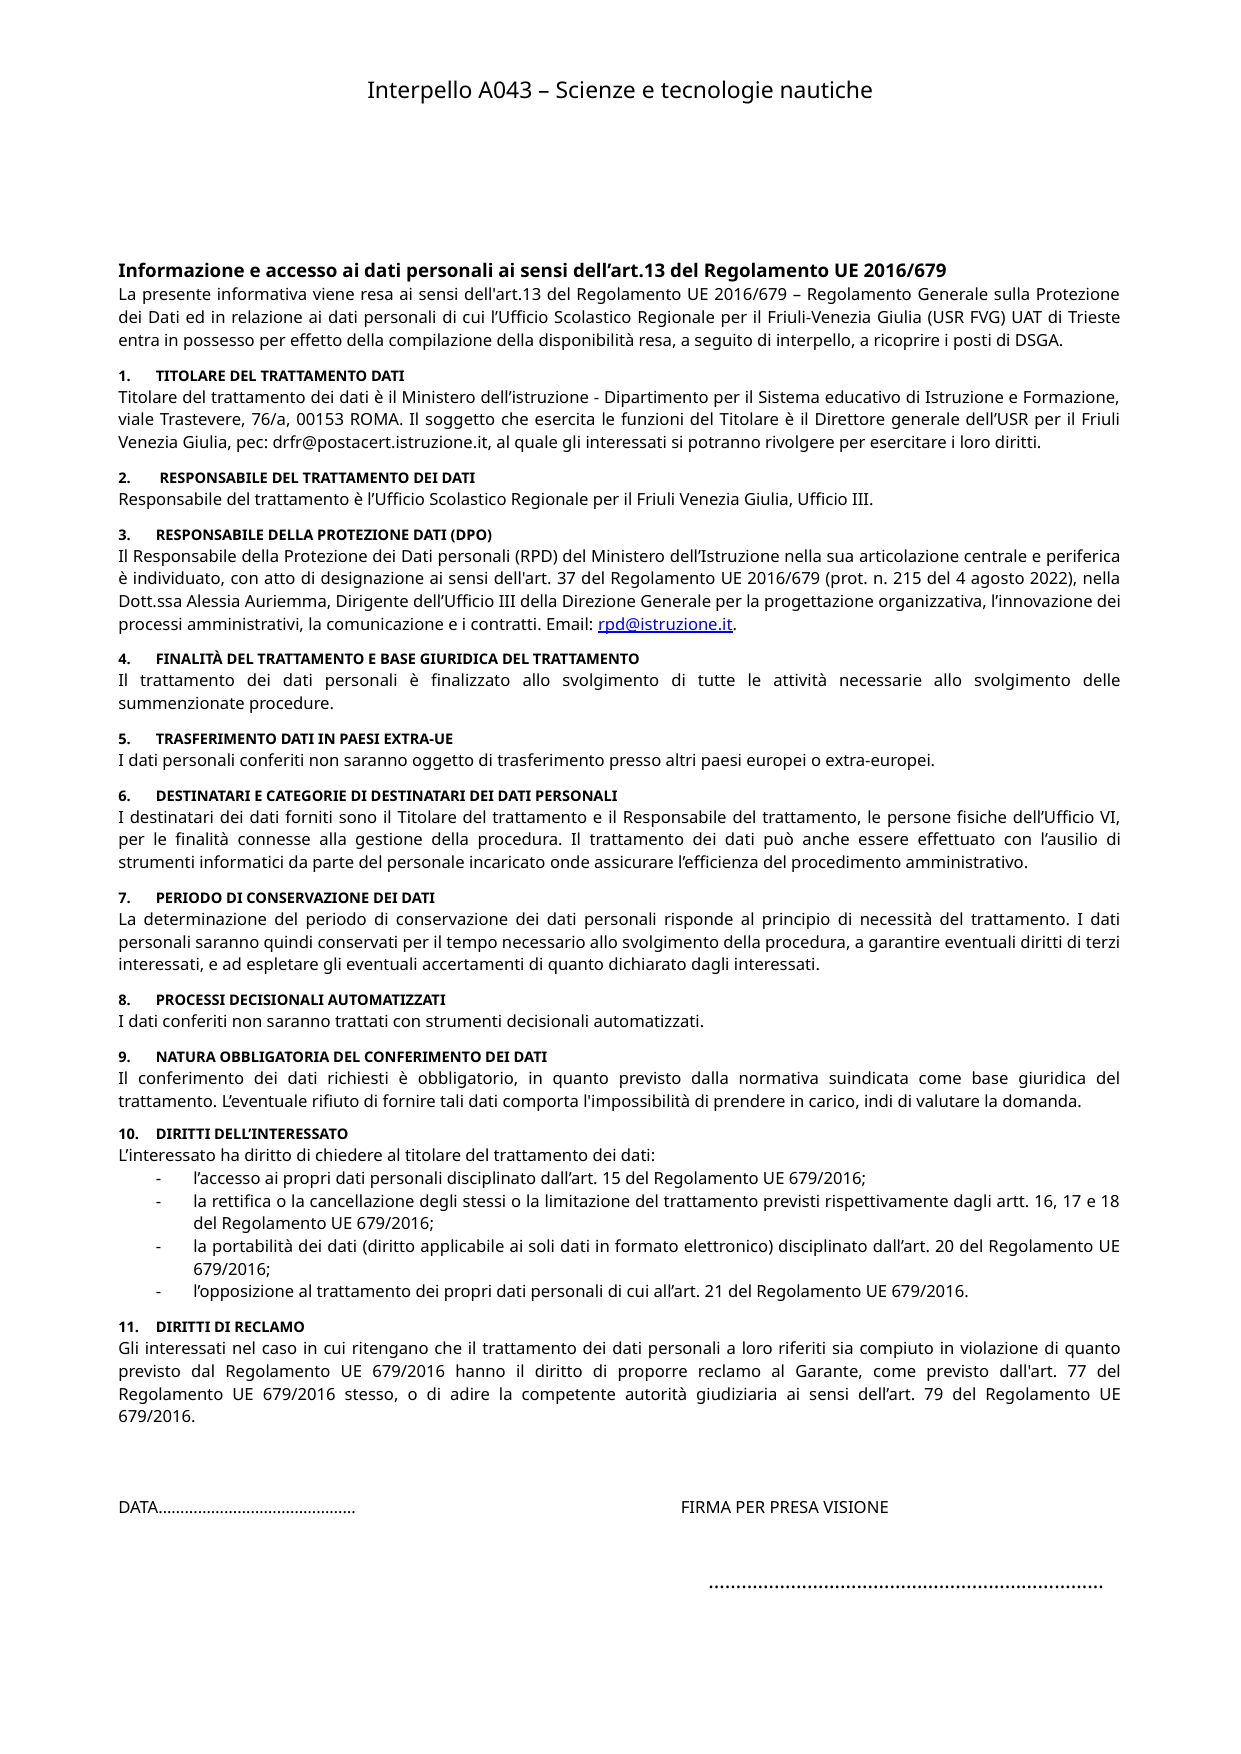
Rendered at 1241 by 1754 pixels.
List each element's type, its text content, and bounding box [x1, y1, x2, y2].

text Titolare del trattamento dei dati è il Ministero dell’istruzione - Dipartimento per il Sistema educativo di Istruzione e Formazione, viale Trastevere, 76/a, 00153 ROMA. Il soggetto che esercita le funzioni del Titolare è il Direttore generale dell’USR per il Friuli Venezia Giulia, pec: drfr@postacert.istruzione.it, al quale gli interessati si potranno rivolgere per esercitare i loro diritti. [118, 385, 1122, 453]
text ……………………………………………………………… [634, 1567, 1122, 1595]
list TRASFERIMENTO DATI IN PAESI EXTRA-UE [118, 729, 1106, 748]
list NATURA OBBLIGATORIA DEL CONFERIMENTO DEI DATI [118, 1047, 1106, 1066]
list FINALITÀ DEL TRATTAMENTO E BASE GIURIDICA DEL TRATTAMENTO [118, 649, 1106, 669]
list DIRITTI DI RECLAMO [118, 1317, 1106, 1337]
text Il conferimento dei dati richiesti è obbligatorio, in quanto previsto dalla normativa suindicata come base giuridica del trattamento. L’eventuale rifiuto di fornire tali dati comporta l'impossibilità di prendere in carico, indi di valutare la domanda. [118, 1066, 1122, 1112]
text I destinatari dei dati forniti sono il Titolare del trattamento e il Responsabile del trattamento, le persone fisiche dell’Ufficio VI, per le finalità connesse alla gestione della procedura. Il trattamento dei dati può anche essere effettuato con l’ausilio di strumenti informatici da parte del personale incaricato onde assicurare l’efficienza del procedimento amministrativo. [118, 805, 1122, 873]
list la portabilità dei dati (diritto applicabile ai soli dati in formato elettronico) disciplinato dall’art. 20 del Regolamento UE 679/2016; [156, 1234, 1122, 1280]
text Informazione e accesso ai dati personali ai sensi dell’art.13 del Regolamento UE 2016/679 [118, 257, 1106, 283]
text La presente informativa viene resa ai sensi dell'art.13 del Regolamento UE 2016/679 – Regolamento Generale sulla Protezione dei Dati ed in relazione ai dati personali di cui l’Ufficio Scolastico Regionale per il Friuli-Venezia Giulia (USR FVG) UAT di Trieste entra in possesso per effetto della compilazione della disponibilità resa, a seguito di interpello, a ricoprire i posti di DSGA. [118, 283, 1122, 351]
list DIRITTI DELL’INTERESSATO [118, 1124, 1106, 1144]
list TITOLARE DEL TRATTAMENTO DATI [118, 365, 1106, 385]
text Gli interessati nel caso in cui ritengano che il trattamento dei dati personali a loro riferiti sia compiuto in violazione di quanto previsto dal Regolamento UE 679/2016 hanno il diritto di proporre reclamo al Garante, come previsto dall'art. 77 del Regolamento UE 679/2016 stesso, o di adire la competente autorità giudiziaria ai sensi dell’art. 79 del Regolamento UE 679/2016. [118, 1337, 1122, 1428]
list l’accesso ai propri dati personali disciplinato dall’art. 15 del Regolamento UE 679/2016; [156, 1166, 1122, 1189]
list la rettifica o la cancellazione degli stessi o la limitazione del trattamento previsti rispettivamente dagli artt. 16, 17 e 18 del Regolamento UE 679/2016; [156, 1189, 1122, 1234]
list RESPONSABILE DEL TRATTAMENTO DEI DATI [118, 467, 1106, 487]
list RESPONSABILE DELLA PROTEZIONE DATI (DPO) [118, 524, 1106, 544]
text DATA……………………………………… FIRMA PER PRESA VISIONE [118, 1496, 1122, 1518]
text L’interessato ha diritto di chiedere al titolare del trattamento dei dati: [118, 1144, 1122, 1166]
list PROCESSI DECISIONALI AUTOMATIZZATI [118, 990, 1106, 1010]
list PERIODO DI CONSERVAZIONE DEI DATI [118, 888, 1106, 907]
list DESTINATARI E CATEGORIE DI DESTINATARI DEI DATI PERSONALI [118, 785, 1106, 805]
text I dati personali conferiti non saranno oggetto di trasferimento presso altri paesi europei o extra-europei. [118, 748, 1122, 771]
list l’opposizione al trattamento dei propri dati personali di cui all’art. 21 del Regolamento UE 679/2016. [156, 1280, 1122, 1303]
text Responsabile del trattamento è l’Ufficio Scolastico Regionale per il Friuli Venezia Giulia, Ufficio III. [118, 487, 1122, 510]
text I dati conferiti non saranno trattati con strumenti decisionali automatizzati. [118, 1010, 1122, 1032]
text La determinazione del periodo di conservazione dei dati personali risponde al principio di necessità del trattamento. I dati personali saranno quindi conservati per il tempo necessario allo svolgimento della procedura, a garantire eventuali diritti di terzi interessati, e ad espletare gli eventuali accertamenti di quanto dichiarato dagli interessati. [118, 907, 1122, 976]
text Il Responsabile della Protezione dei Dati personali (RPD) del Ministero dell’Istruzione nella sua articolazione centrale e periferica è individuato, con atto di designazione ai sensi dell'art. 37 del Regolamento UE 2016/679 (prot. n. 215 del 4 agosto 2022), nella Dott.ssa Alessia Auriemma, Dirigente dell’Ufficio III della Direzione Generale per la progettazione organizzativa, l’innovazione dei processi amministrativi, la comunicazione e i contratti. Email: rpd@istruzione.it. [118, 544, 1122, 635]
text Il trattamento dei dati personali è finalizzato allo svolgimento di tutte le attività necessarie allo svolgimento delle summenzionate procedure. [118, 669, 1122, 714]
